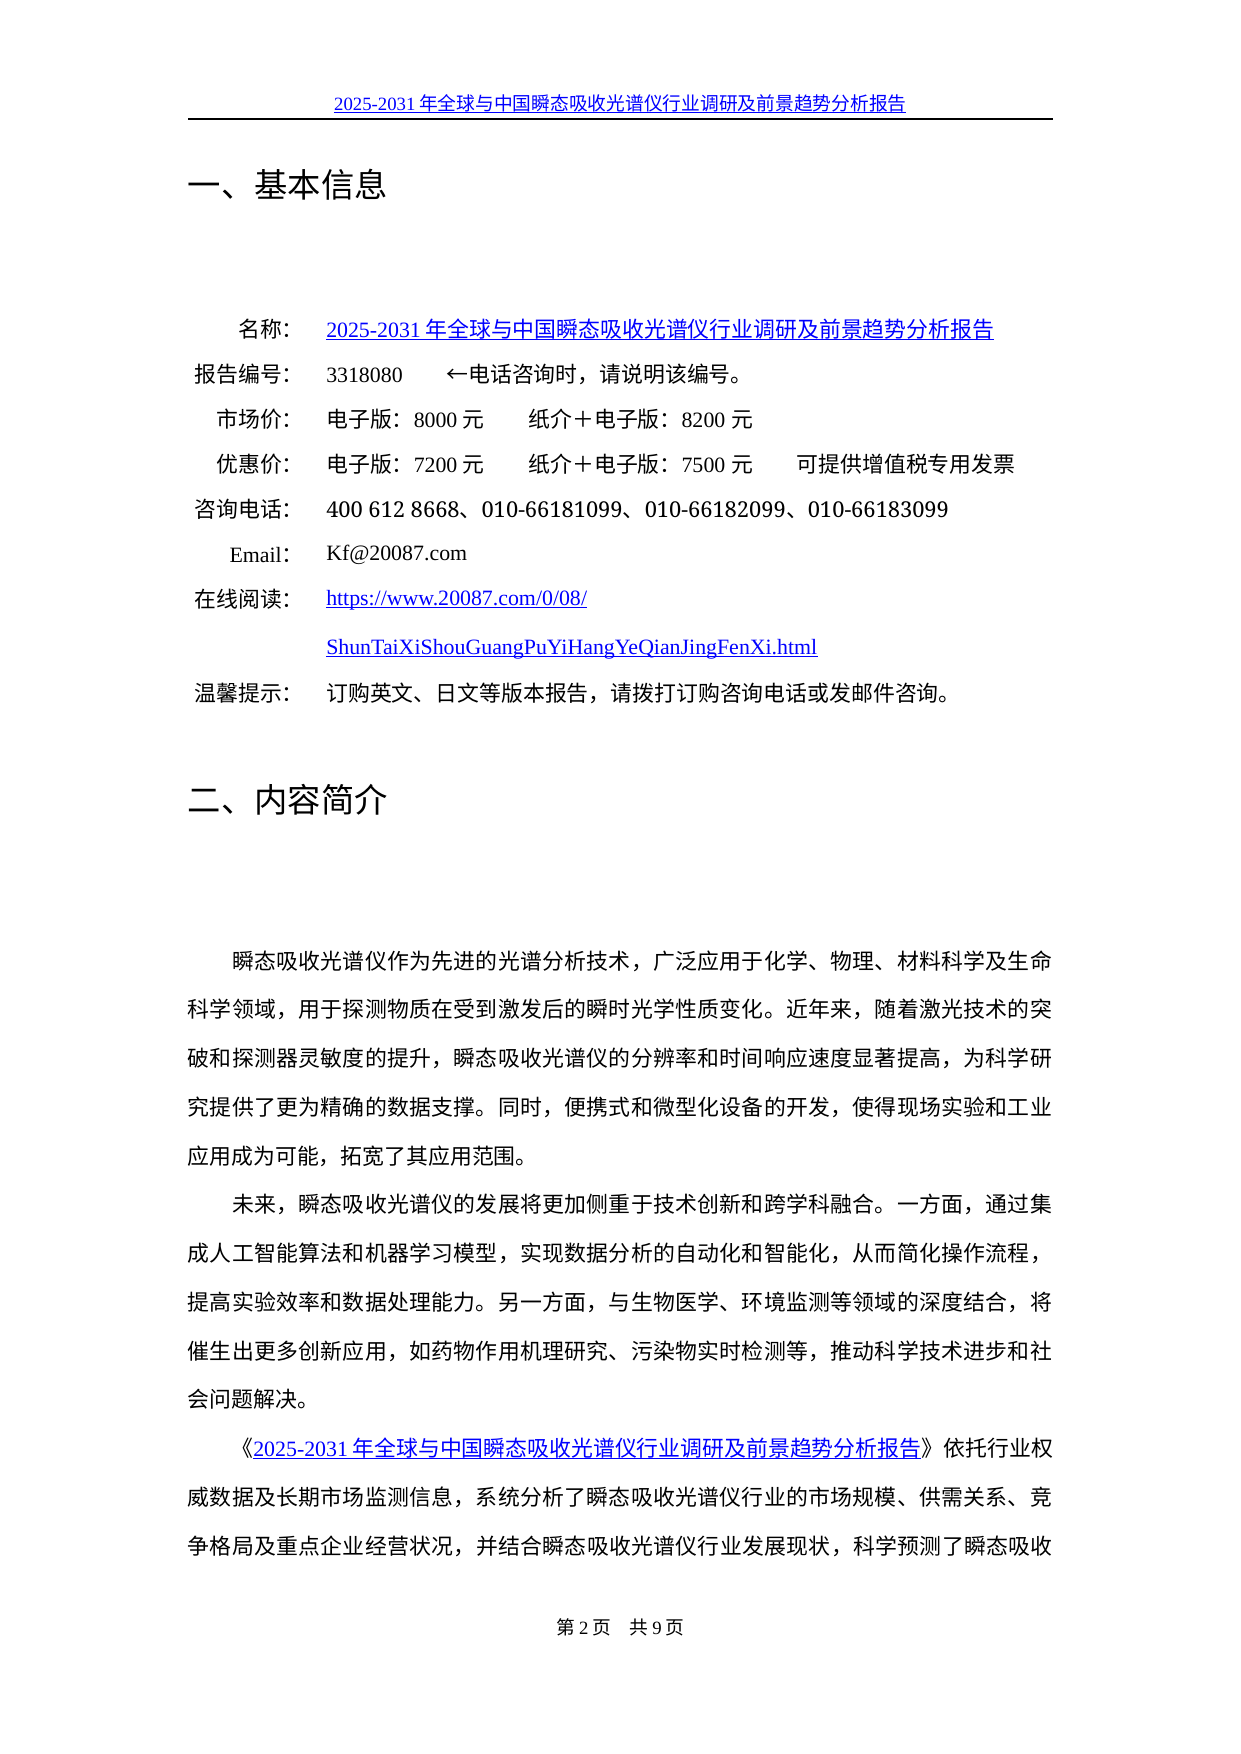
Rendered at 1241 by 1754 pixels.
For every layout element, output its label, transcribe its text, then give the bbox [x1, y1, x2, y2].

table_cell 市场价： [167, 402, 315, 447]
table_header 名称： [167, 312, 315, 357]
table_cell 温馨提示： [167, 675, 315, 720]
table_cell 电子版：8000 元 纸介＋电子版：8200 元 [315, 402, 1073, 447]
table_cell [315, 582, 1073, 675]
table_cell 3318080 ←电话咨询时，请说明该编号。 [315, 357, 1073, 402]
table_cell Kf@20087.com [315, 537, 1073, 582]
table_cell 在线阅读： [167, 582, 315, 675]
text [187, 943, 1053, 1561]
table_cell 优惠价： [167, 447, 315, 492]
table_cell 咨询电话： [167, 492, 315, 537]
table_cell 400 612 8668、010-66181099、010-66182099、010-66183099 [315, 492, 1073, 537]
table_cell 报告编号： [167, 357, 315, 402]
table_header 2025-2031年全球与中国瞬态吸收光谱仪行业调研及前景趋势分析报告 [315, 312, 1073, 357]
title 一、基本信息 [187, 150, 1053, 215]
table_cell 订购英文、日文等版本报告，请拨打订购咨询电话或发邮件咨询。 [315, 675, 1073, 720]
table_cell 电子版：7200 元 纸介＋电子版：7500 元 可提供增值税专用发票 [315, 447, 1073, 492]
title 二、内容简介 [187, 766, 1053, 831]
table_cell Email： [167, 537, 315, 582]
